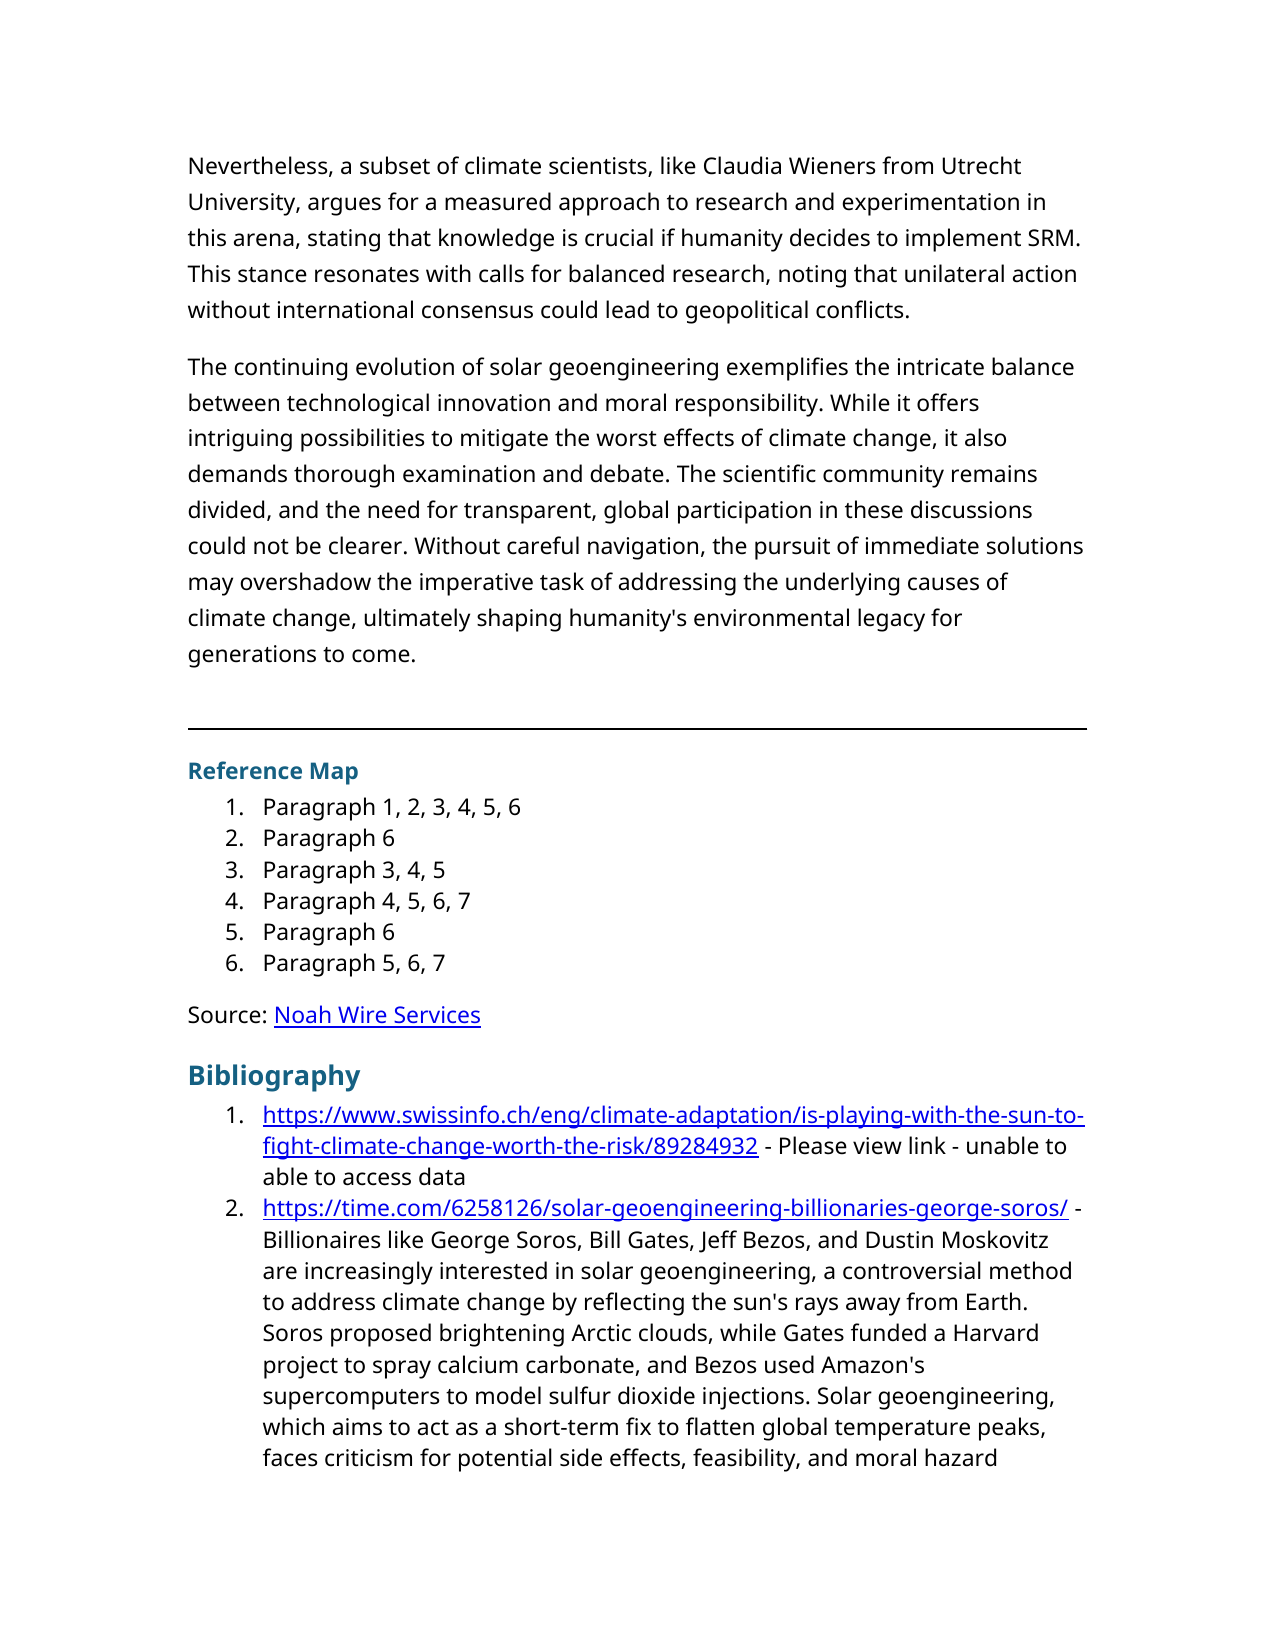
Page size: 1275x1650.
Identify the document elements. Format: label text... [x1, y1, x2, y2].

text Source: Noah Wire Services [187, 999, 1087, 1031]
list Paragraph 4, 5, 6, 7 [225, 885, 1087, 916]
list Paragraph 6 [225, 916, 1087, 947]
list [225, 1192, 1087, 1474]
text The continuing evolution of solar geoengineering exemplifies the intricate balance between technological innovation and moral responsibility. While it offers intriguing possibilities to mitigate the worst effects of climate change, it also demands thorough examination and debate. The scientific community remains divided, and the need for transparent, global participation in these discussions could not be clearer. Without careful navigation, the pursuit of immediate solutions may overshadow the imperative task of addressing the underlying causes of climate change, ultimately shaping humanity's environmental legacy for generations to come. [187, 351, 1087, 669]
list Paragraph 6 [225, 822, 1087, 854]
list https://www.swissinfo.ch/eng/climate-adaptation/is-playing-with-the-sun-to-fight-climate-change-worth-the-risk/89284932 - Please view link - unable to able to access data [225, 1099, 1087, 1192]
list Paragraph 5, 6, 7 [225, 947, 1087, 979]
list Paragraph 3, 4, 5 [225, 854, 1087, 885]
text Nevertheless, a subset of climate scientists, like Claudia Wieners from Utrecht University, argues for a measured approach to research and experimentation in this arena, stating that knowledge is crucial if humanity decides to implement SRM. This stance resonates with calls for balanced research, noting that unilateral action without international consensus could lead to geopolitical conflicts. [187, 150, 1087, 325]
subtitle Reference Map [187, 755, 1087, 786]
subtitle Bibliography [187, 1056, 1087, 1093]
list Paragraph 1, 2, 3, 4, 5, 6 [225, 791, 1087, 822]
